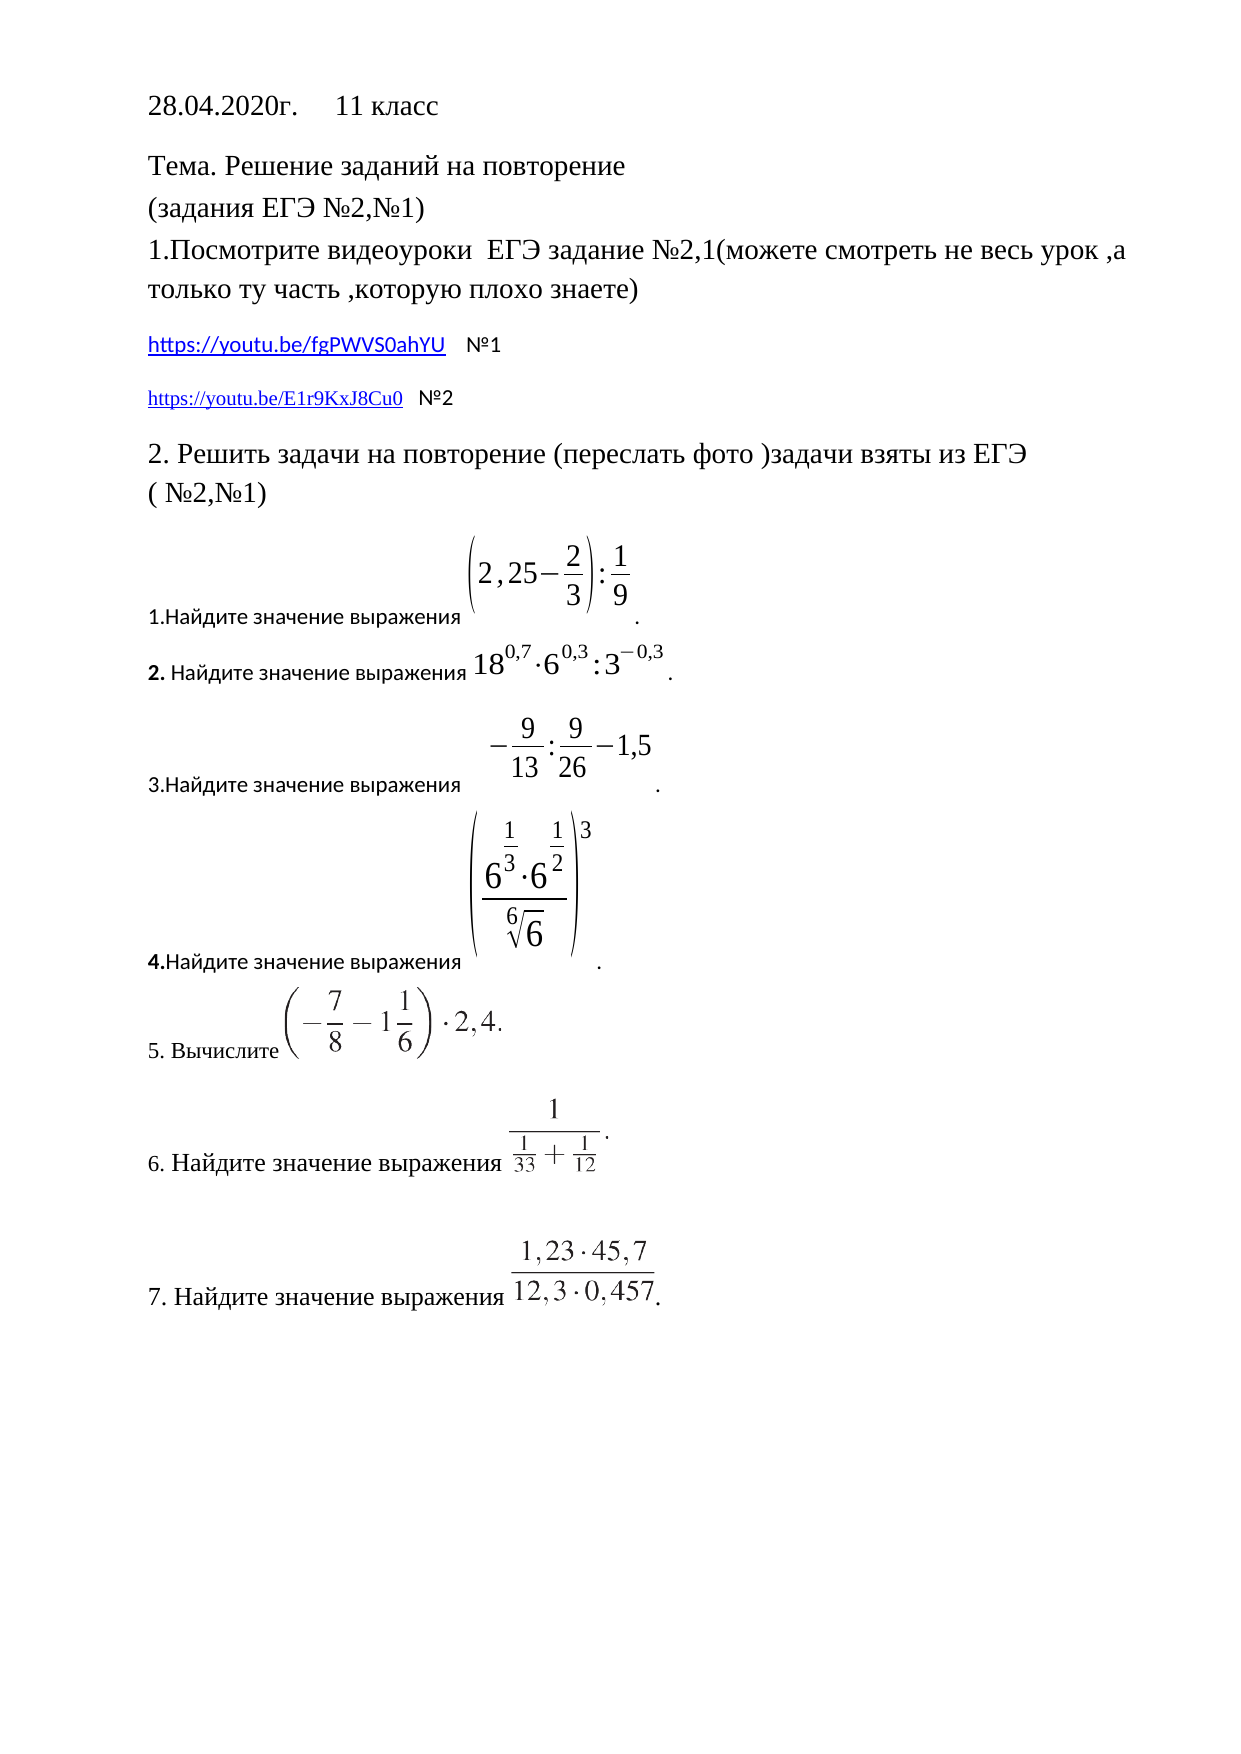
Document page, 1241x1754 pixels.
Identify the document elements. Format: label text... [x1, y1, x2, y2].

text 2. Найдите значение выражения . [148, 642, 1152, 686]
text 3.Найдите значение выражения . [148, 711, 1152, 798]
text (задания ЕГЭ №2,№1) [148, 190, 1152, 224]
text 1.Посмотрите видеоуроки ЕГЭ задание №2,1(можете смотреть не весь урок ,а только ту часть ,которую плохо знаете) [148, 232, 1152, 304]
text 5. Вычислите [148, 987, 1152, 1063]
text 6. Найдите значение выражения [148, 1090, 1152, 1177]
picture [509, 1090, 609, 1172]
text 28.04.2020г. 11 класс [148, 88, 1152, 122]
picture [284, 987, 502, 1059]
text 7. Найдите значение выражения . [148, 1237, 1152, 1311]
text https://youtu.be/E1r9KxJ8Cu0 №2 [148, 383, 1152, 411]
picture [511, 1237, 655, 1306]
text Тема. Решение заданий на повторение [148, 148, 1152, 181]
text 2. Решить задачи на повторение (переслать фото )задачи взяты из ЕГЭ ( №2,№1) [148, 436, 1152, 508]
text 1.Найдите значение выражения . [148, 534, 1152, 630]
text https://youtu.be/fgPWVS0ahYU №1 [148, 330, 1152, 358]
text 4.Найдите значение выражения . [148, 810, 1152, 975]
